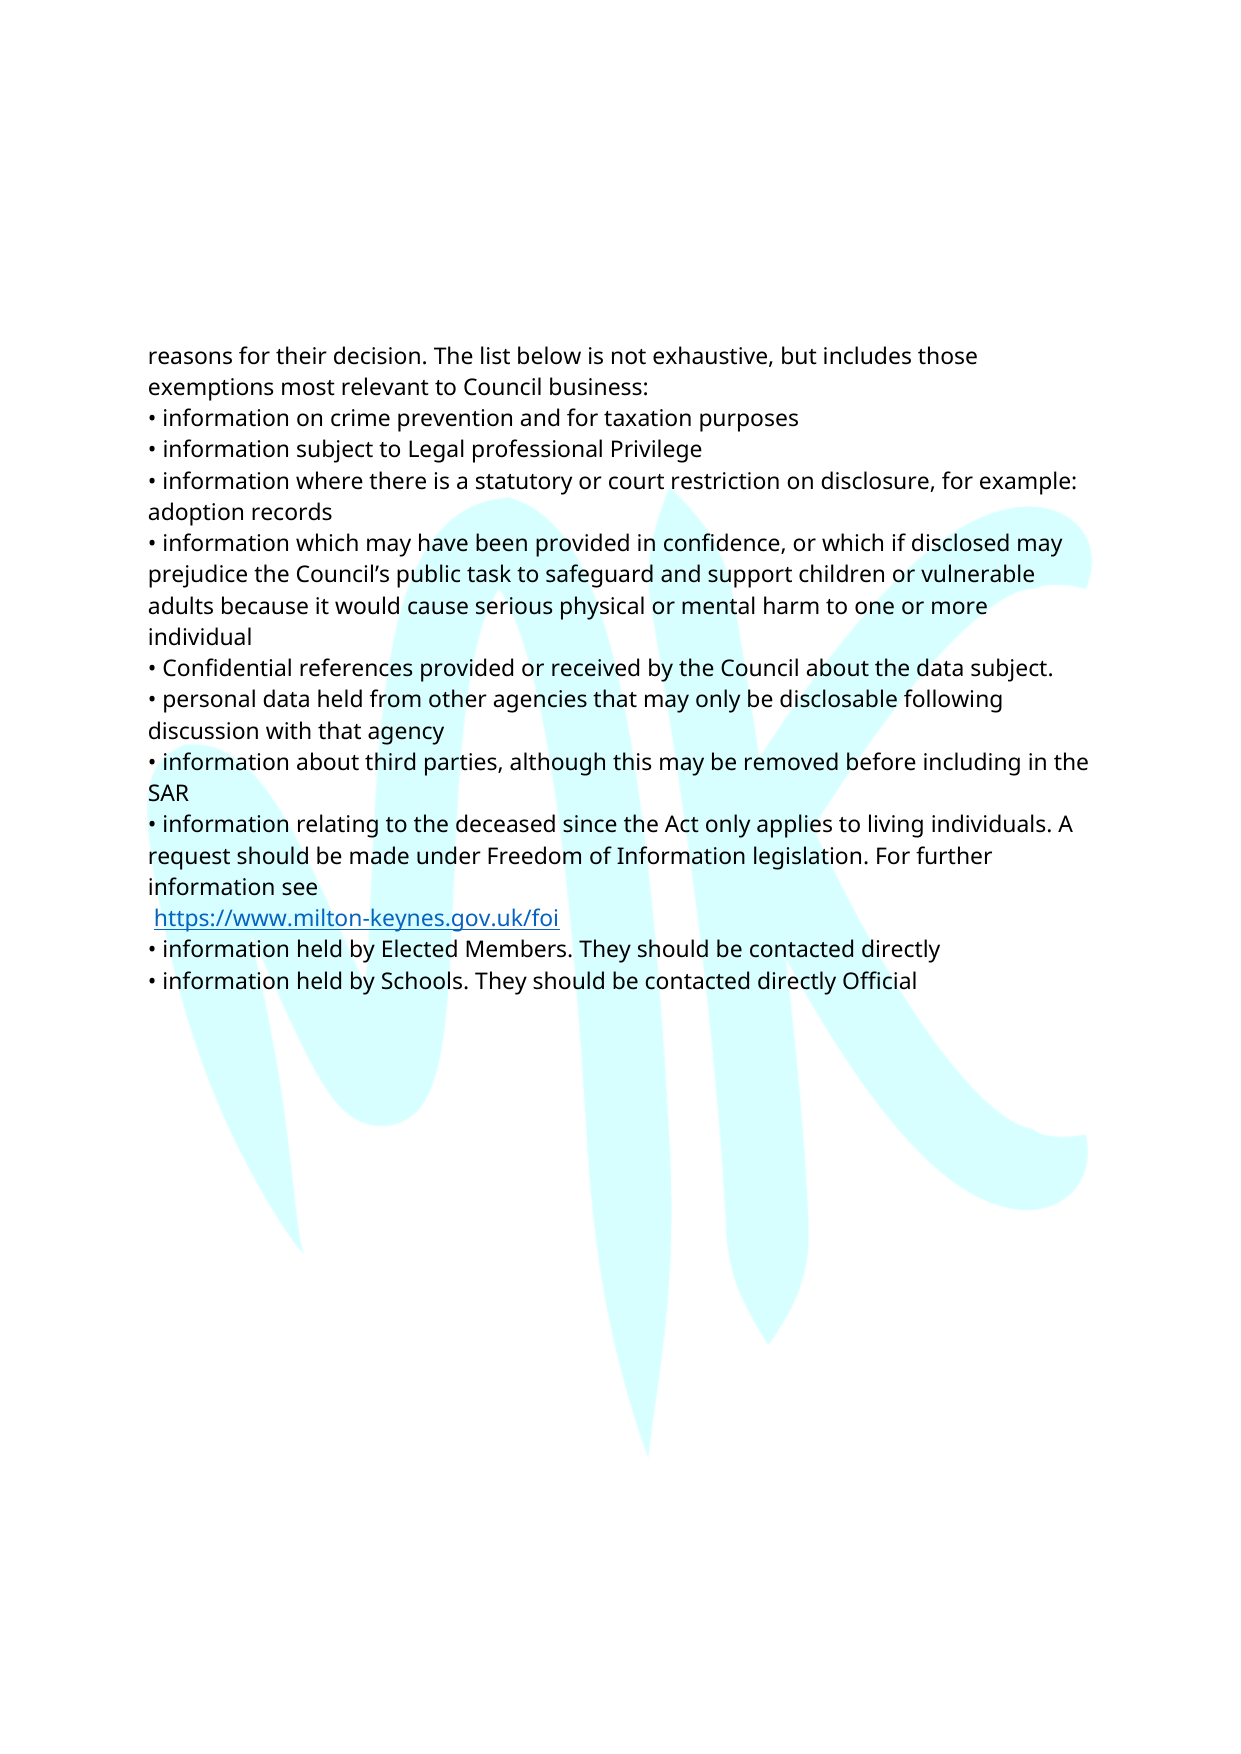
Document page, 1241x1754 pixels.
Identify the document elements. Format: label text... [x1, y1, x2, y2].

text https://www.milton-keynes.gov.uk/foi [148, 902, 1092, 933]
text • information held by Elected Members. They should be contacted directly [148, 933, 1092, 964]
text • information subject to Legal professional Privilege [148, 433, 1092, 464]
text • personal data held from other agencies that may only be disclosable following discussion with that agency [148, 683, 1092, 746]
text • information about third parties, although this may be removed before including in the SAR [148, 746, 1092, 808]
text • information where there is a statutory or court restriction on disclosure, for example: adoption records [148, 464, 1092, 527]
text • information relating to the deceased since the Act only applies to living individuals. A request should be made under Freedom of Information legislation. For further information see [148, 808, 1092, 902]
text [148, 339, 1092, 402]
text • information held by Schools. They should be contacted directly Official [148, 964, 1092, 996]
text • information which may have been provided in confidence, or which if disclosed may prejudice the Council’s public task to safeguard and support children or vulnerable adults because it would cause serious physical or mental harm to one or more individual [148, 527, 1092, 652]
text • information on crime prevention and for taxation purposes [148, 402, 1092, 433]
text • Confidential references provided or received by the Council about the data subject. [148, 652, 1092, 683]
